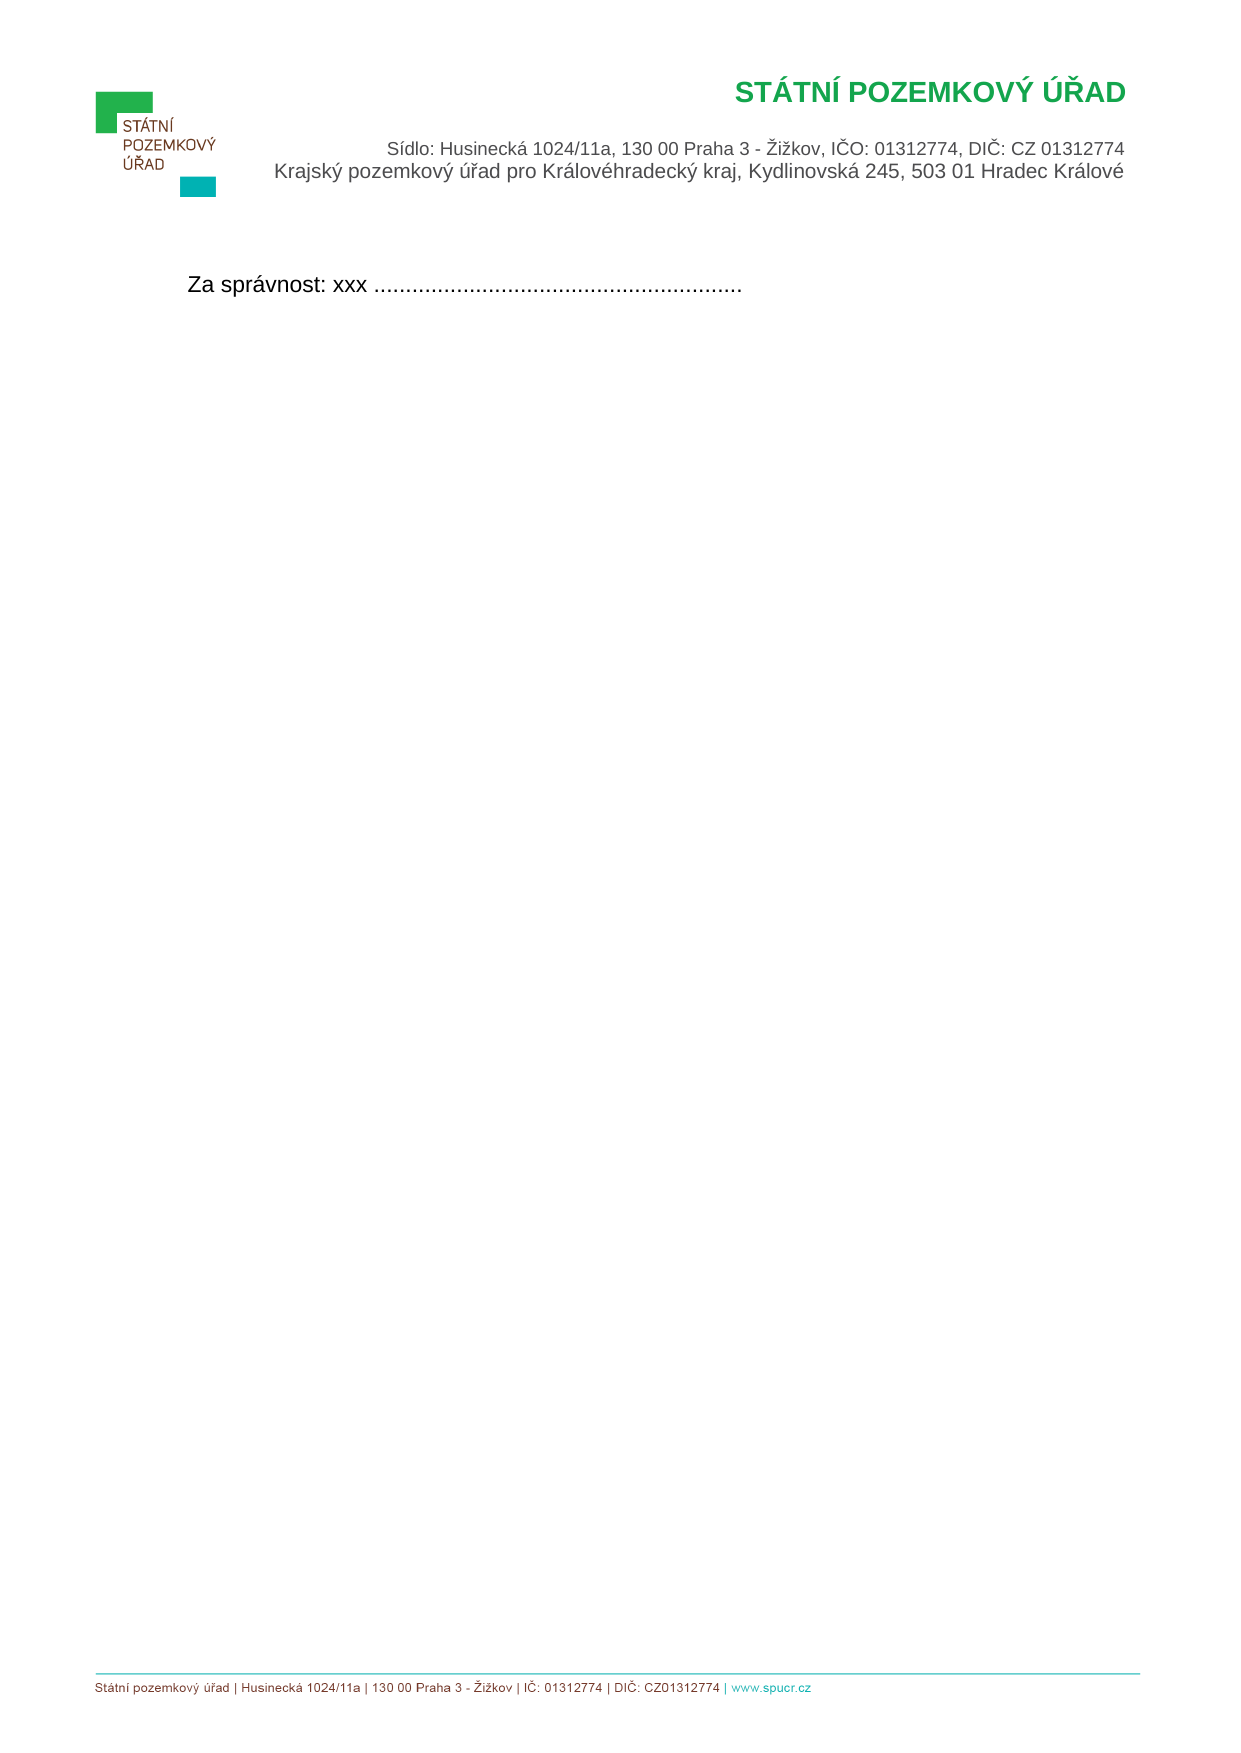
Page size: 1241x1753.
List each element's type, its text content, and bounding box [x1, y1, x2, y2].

picture [75, 64, 1164, 1699]
text Za správnost: xxx .......................................................... [187, 271, 1125, 297]
